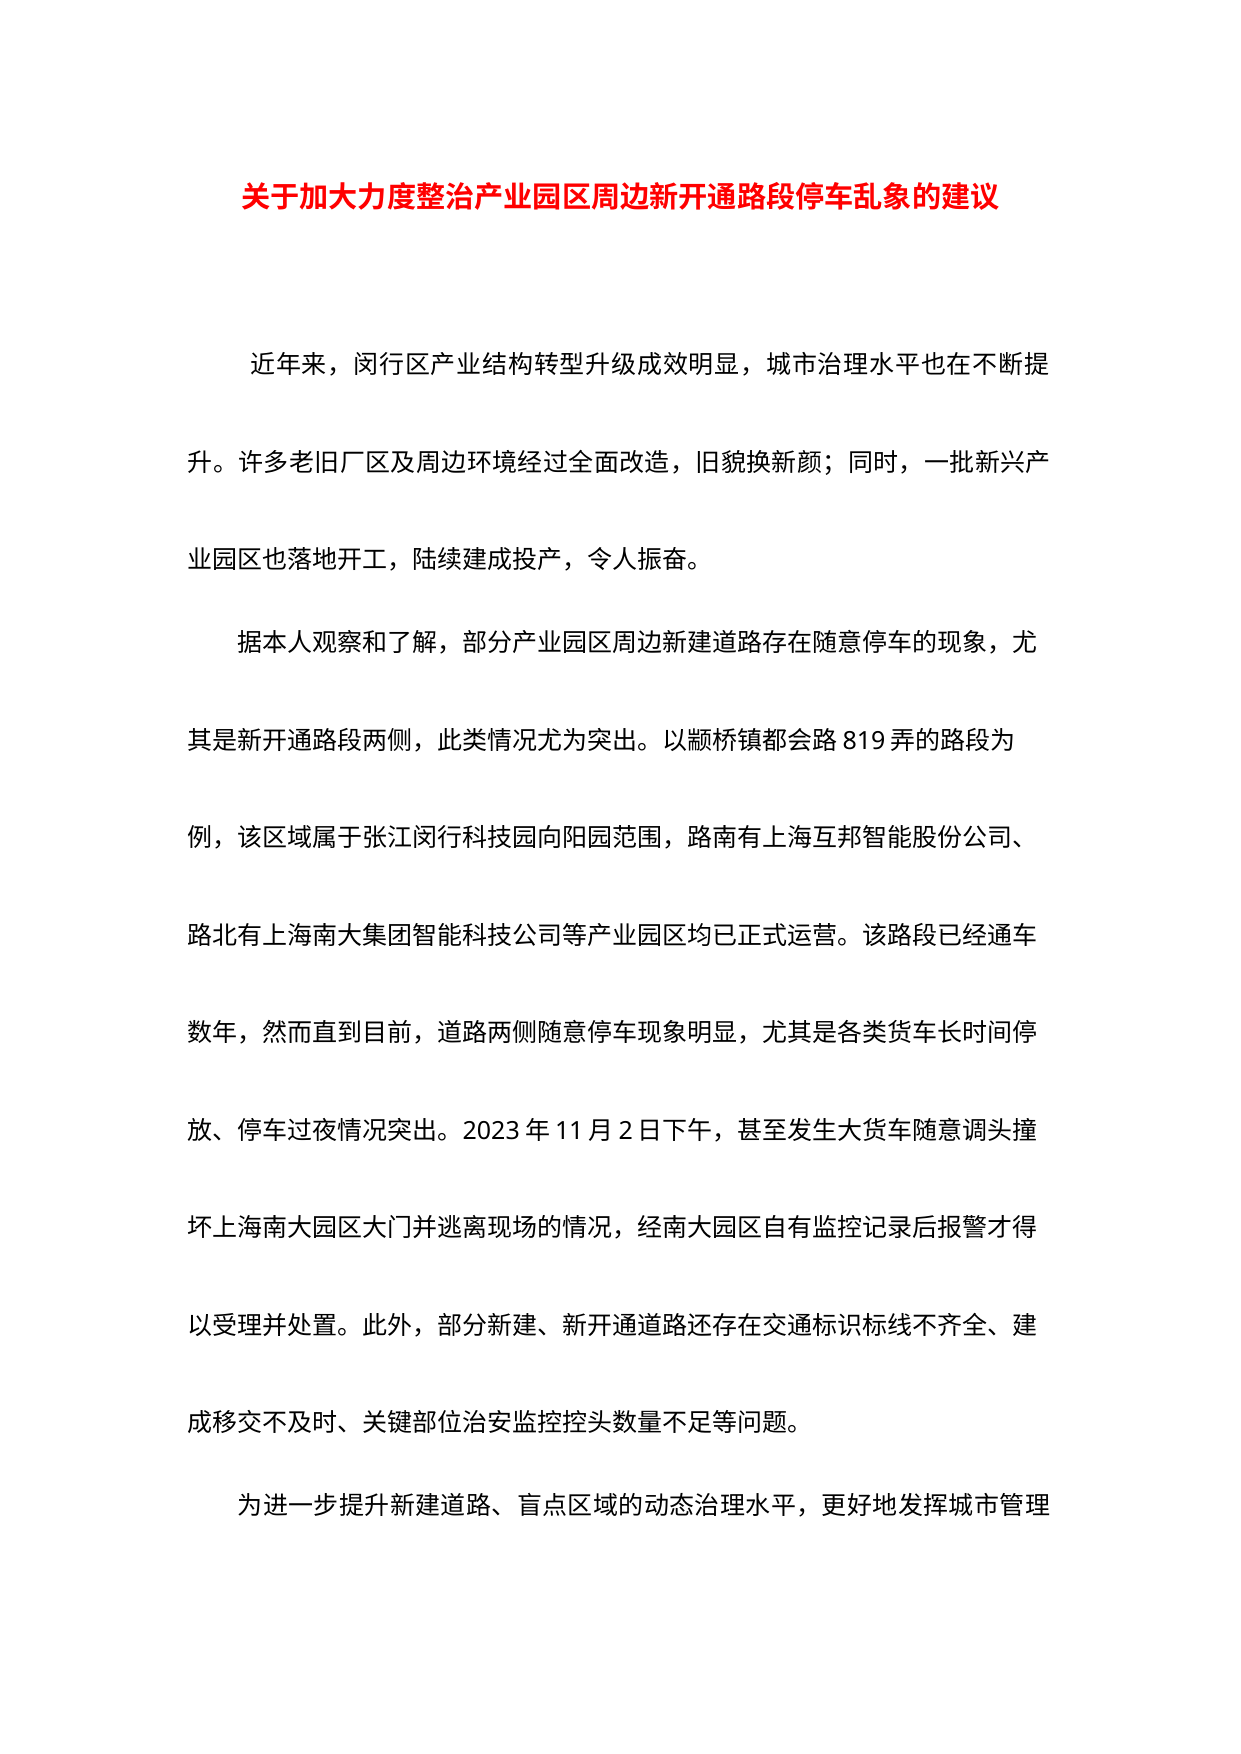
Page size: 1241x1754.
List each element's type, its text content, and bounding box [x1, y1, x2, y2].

text 据本人观察和了解，部分产业园区周边新建道路存在随意停车的现象，尤其是新开通路段两侧，此类情况尤为突出。以颛桥镇都会路819弄的路段为例，该区域属于张江闵行科技园向阳园范围，路南有上海互邦智能股份公司、路北有上海南大集团智能科技公司等产业园区均已正式运营。该路段已经通车数年，然而直到目前，道路两侧随意停车现象明显，尤其是各类货车长时间停放、停车过夜情况突出。2023年11月2日下午，甚至发生大货车随意调头撞坏上海南大园区大门并逃离现场的情况，经南大园区自有监控记录后报警才得以受理并处置。此外，部分新建、新开通道路还存在交通标识标线不齐全、建成移交不及时、关键部位治安监控控头数量不足等问题。 [187, 608, 1053, 1453]
list 近年来，闵行区产业结构转型升级成效明显，城市治理水平也在不断提升。许多老旧厂区及周边环境经过全面改造，旧貌换新颜；同时，一批新兴产业园区也落地开工，陆续建成投产，令人振奋。 [187, 330, 1053, 590]
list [187, 1471, 1053, 1536]
list 关于加大力度整治产业园区周边新开通路段停车乱象的建议 [187, 162, 1053, 227]
